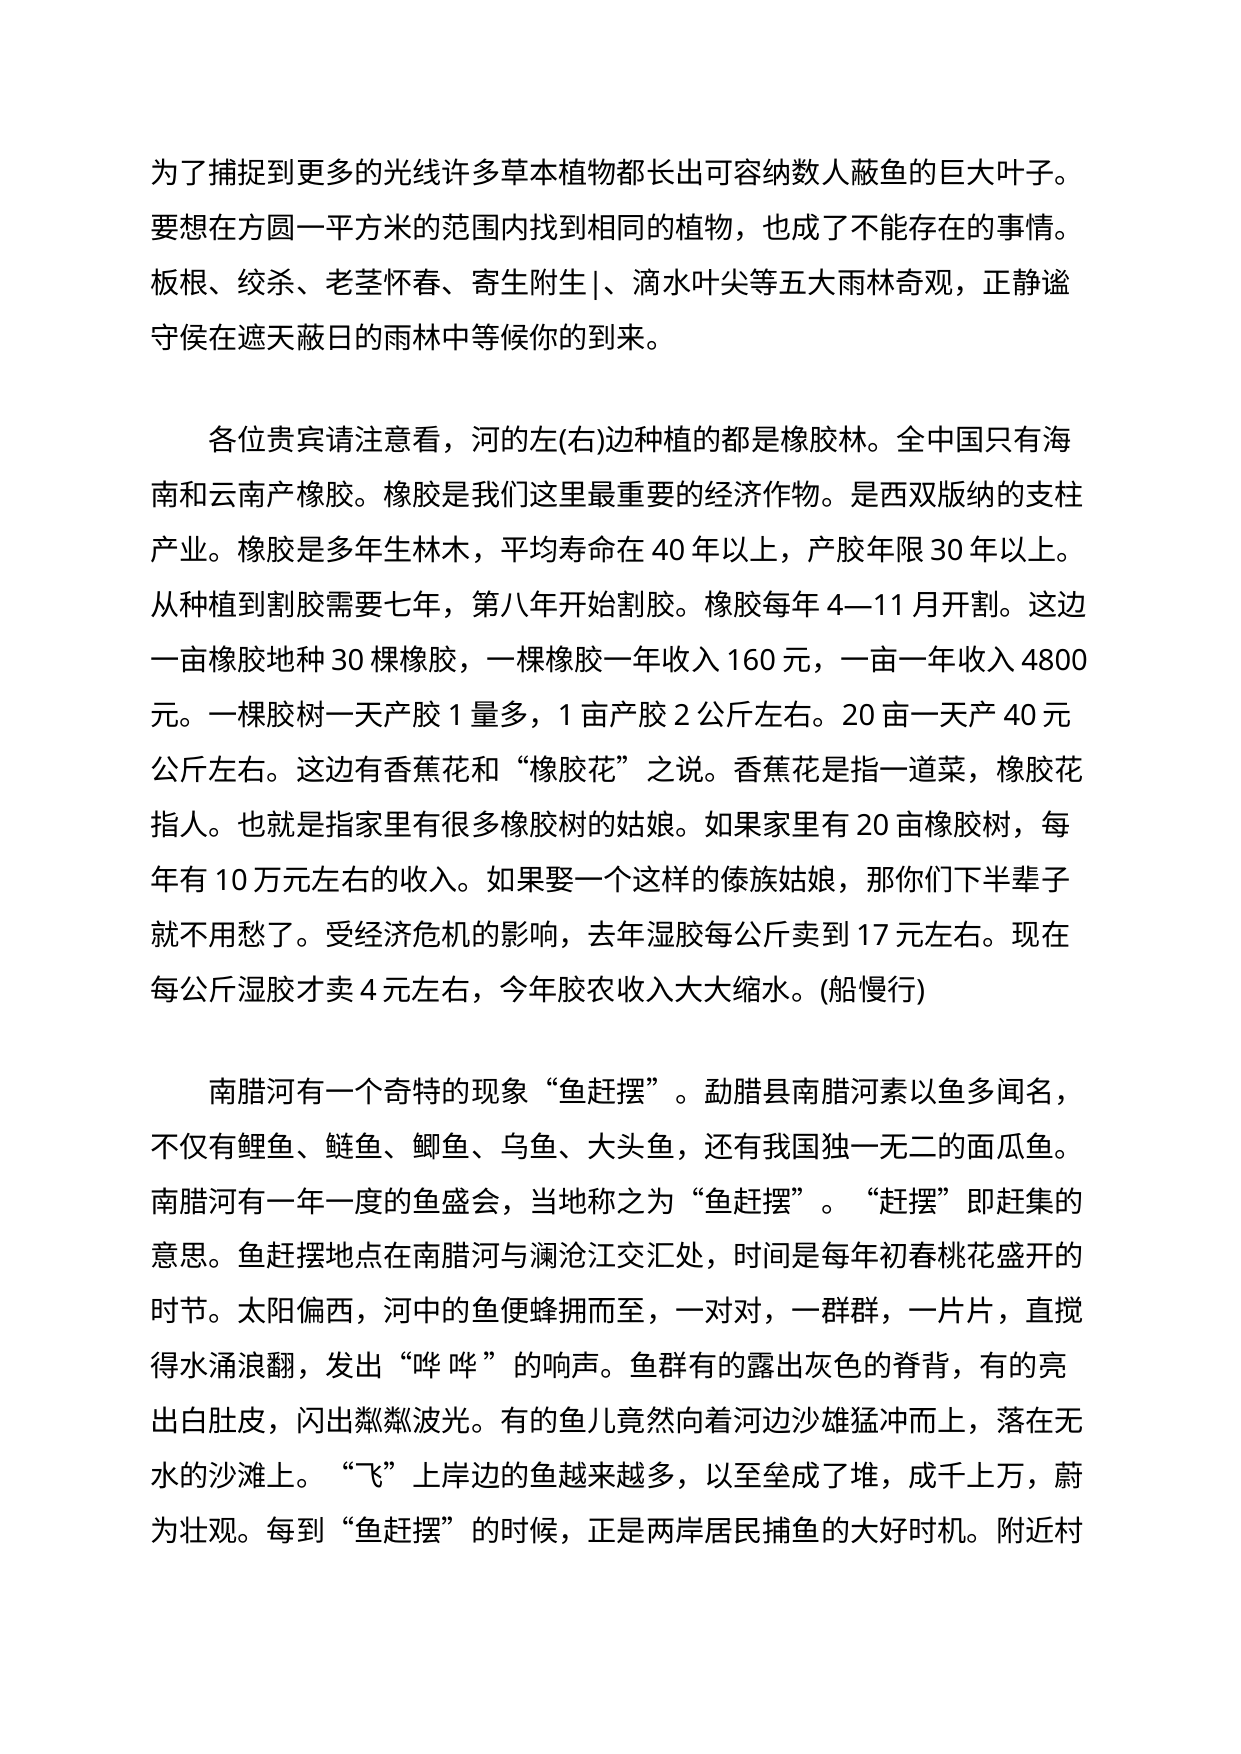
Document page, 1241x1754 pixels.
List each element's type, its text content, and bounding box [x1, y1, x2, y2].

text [150, 150, 1090, 357]
text 各位贵宾请注意看，河的左(右)边种植的都是橡胶林。全中国只有海南和云南产橡胶。橡胶是我们这里最重要的经济作物。是西双版纳的支柱产业。橡胶是多年生林木，平均寿命在40年以上，产胶年限30年以上。从种植到割胶需要七年，第八年开始割胶。橡胶每年4—11月开割。这边一亩橡胶地种30棵橡胶，一棵橡胶一年收入160元，一亩一年收入4800元。一棵胶树一天产胶1量多，1亩产胶2公斤左右。20亩一天产40元公斤左右。这边有香蕉花和“橡胶花”之说。香蕉花是指一道菜，橡胶花指人。也就是指家里有很多橡胶树的姑娘。如果家里有20亩橡胶树，每年有10万元左右的收入。如果娶一个这样的傣族姑娘，那你们下半辈子就不用愁了。受经济危机的影响，去年湿胶每公斤卖到17元左右。现在每公斤湿胶才卖4元左右，今年胶农收入大大缩水。(船慢行) [150, 417, 1090, 1009]
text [150, 1068, 1090, 1550]
